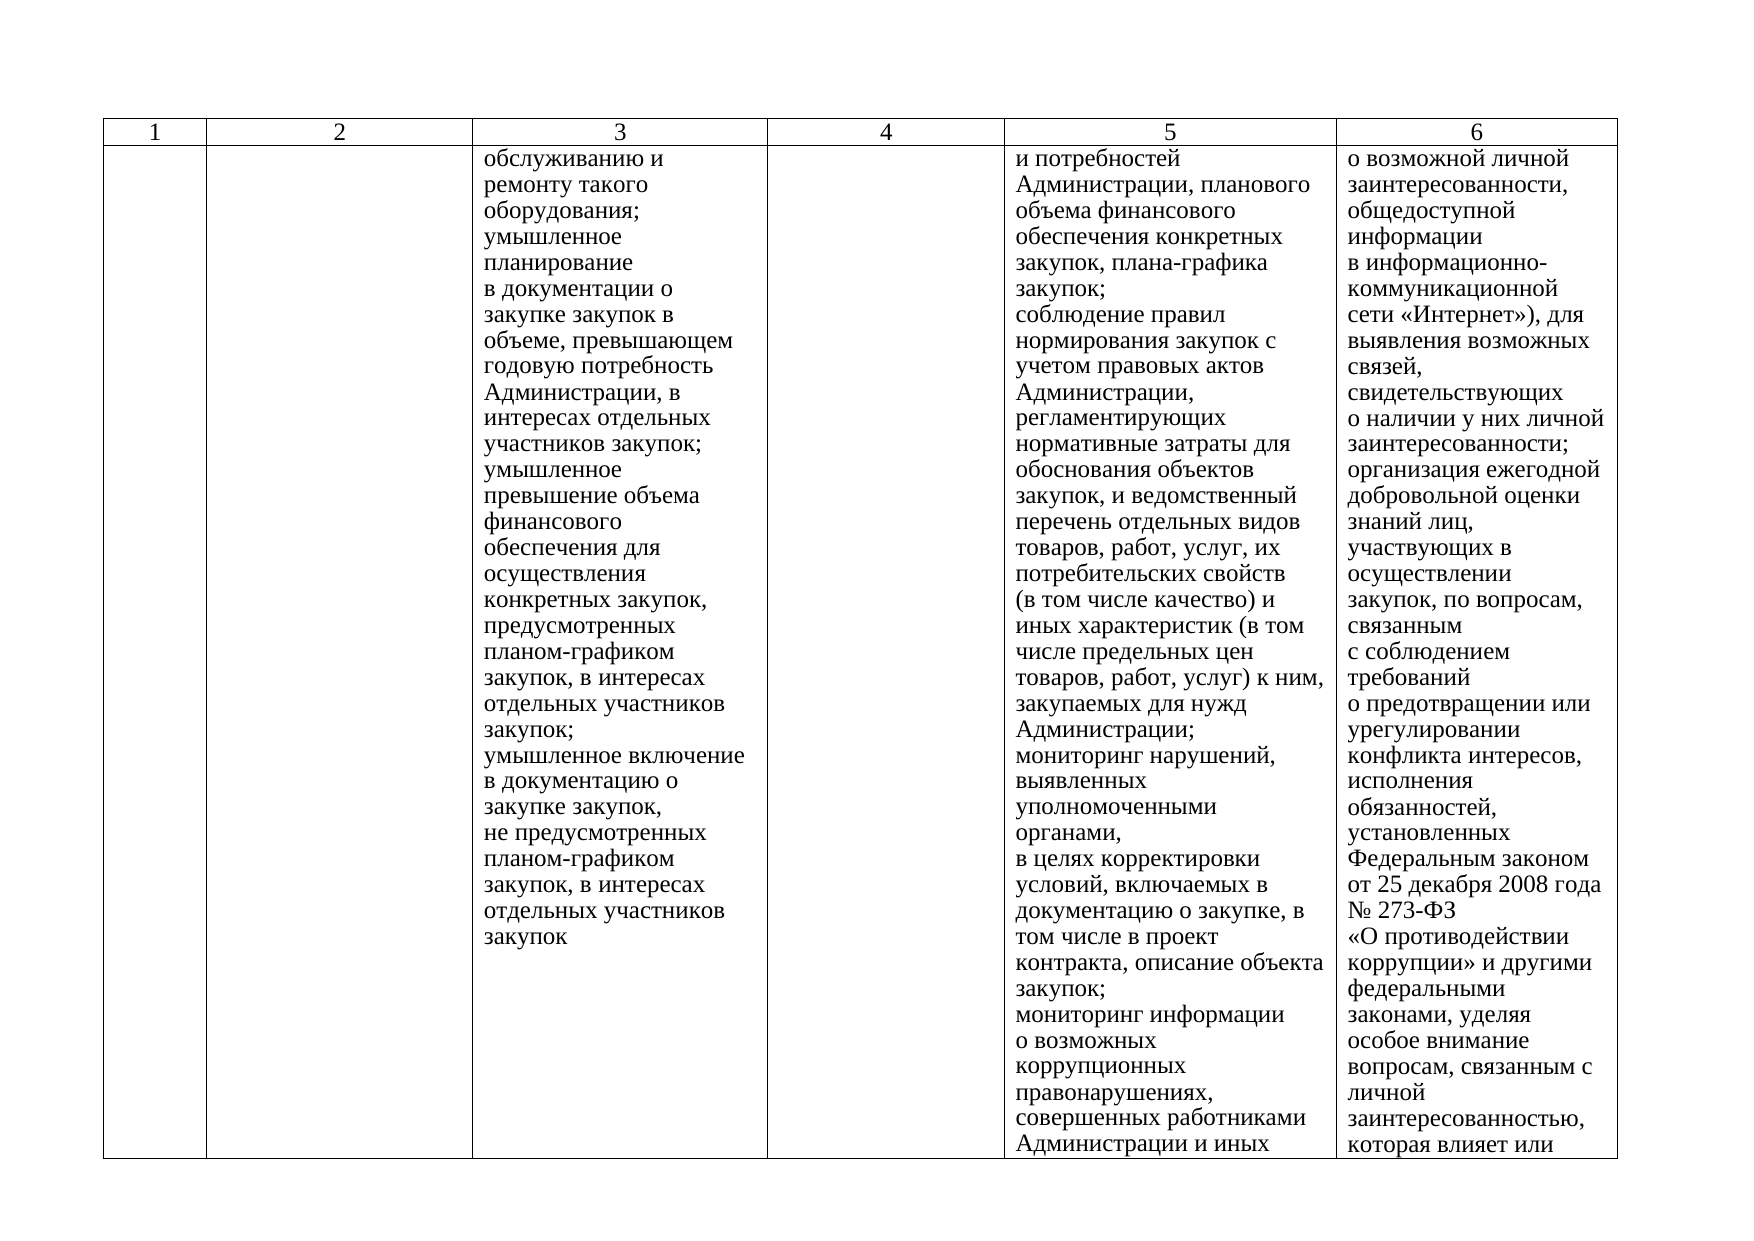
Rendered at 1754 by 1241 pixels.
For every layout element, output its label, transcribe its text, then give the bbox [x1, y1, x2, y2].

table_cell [1337, 146, 1617, 1157]
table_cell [473, 146, 767, 1157]
table_header 3 [473, 119, 767, 145]
table_header 1 [104, 119, 206, 145]
table_header 4 [768, 119, 1004, 145]
table_header 2 [207, 119, 472, 145]
table_header 5 [1005, 119, 1336, 145]
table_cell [768, 146, 1004, 1157]
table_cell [207, 146, 472, 1157]
table_cell [104, 146, 206, 1157]
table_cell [1005, 146, 1336, 1157]
table_header 6 [1337, 119, 1617, 145]
